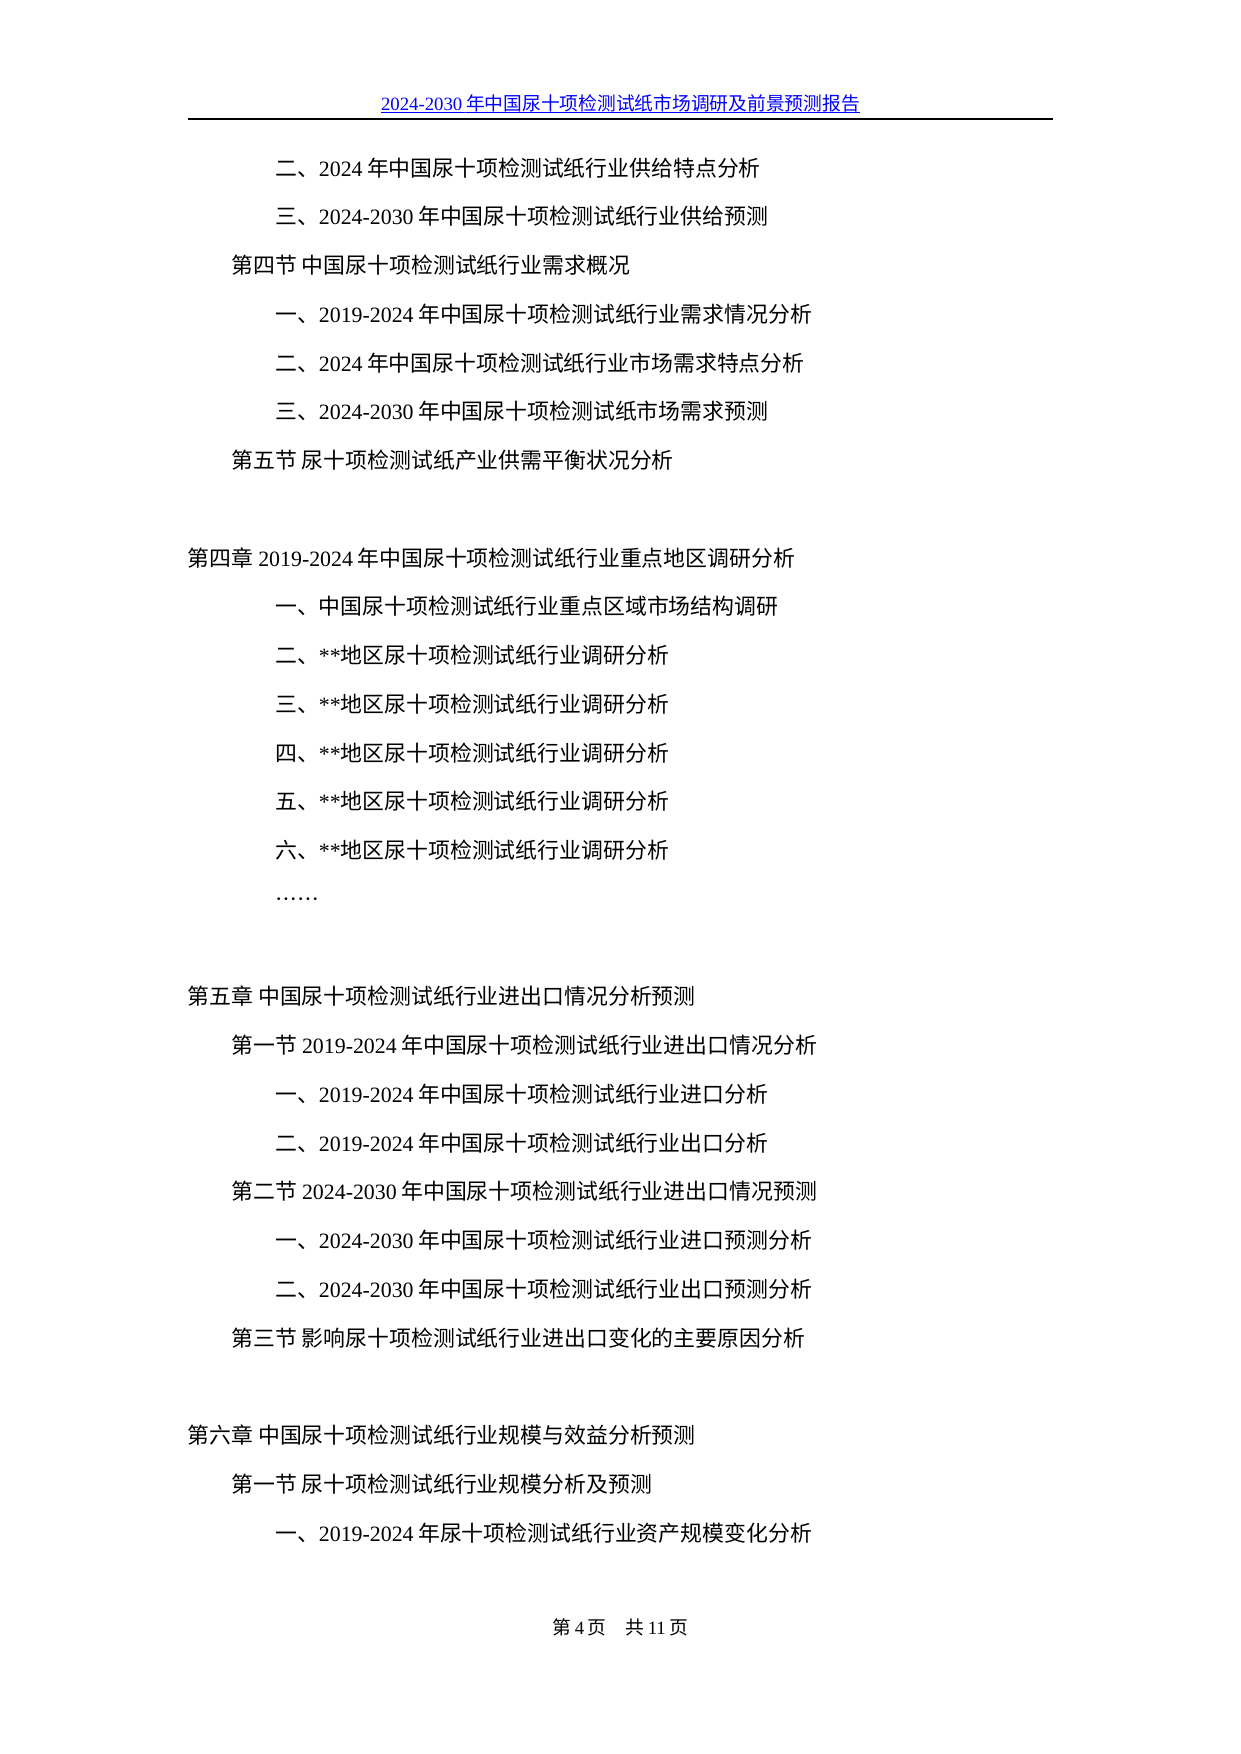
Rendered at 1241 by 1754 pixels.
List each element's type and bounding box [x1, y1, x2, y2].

text [187, 150, 1053, 1548]
